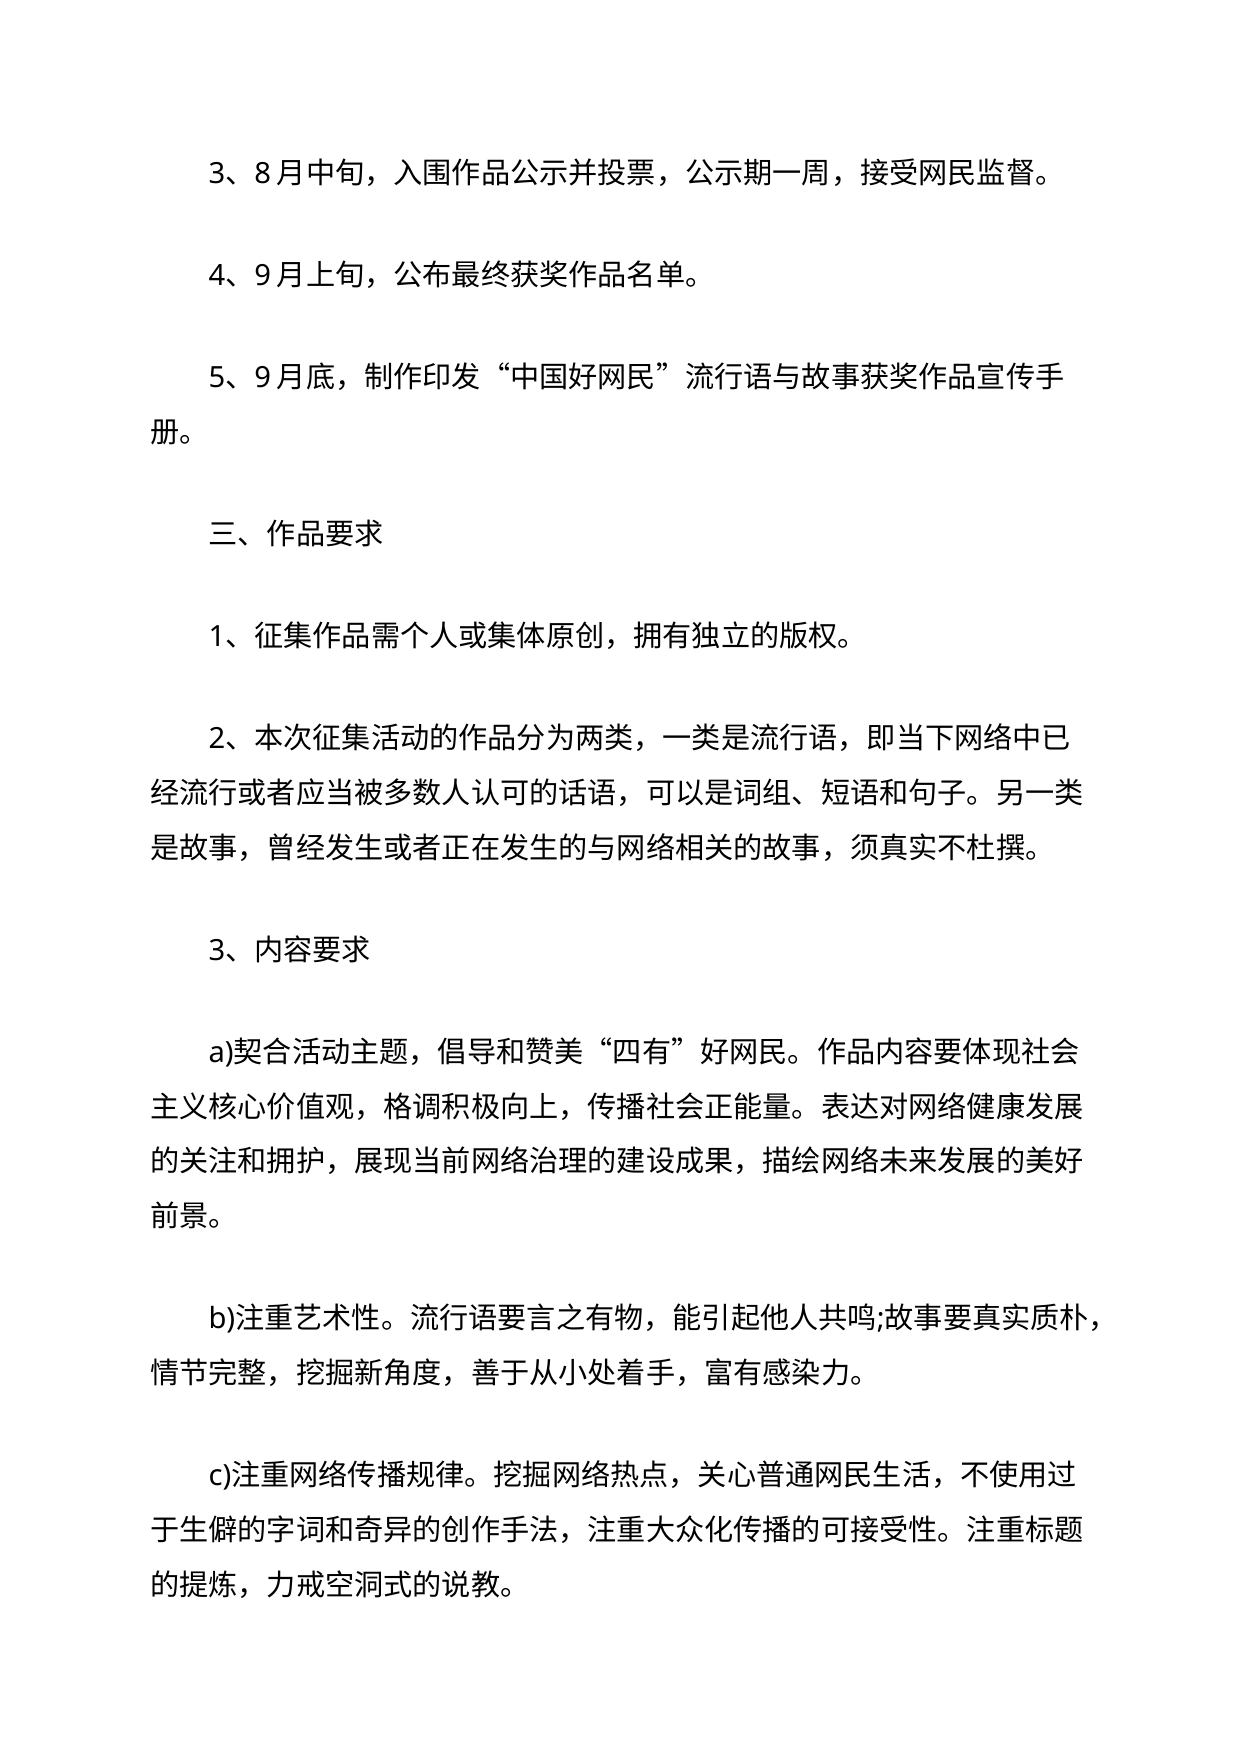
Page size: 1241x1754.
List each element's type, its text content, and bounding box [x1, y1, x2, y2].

text 1、征集作品需个人或集体原创，拥有独立的版权。 [150, 612, 1090, 655]
text 4、9月上旬，公布最终获奖作品名单。 [150, 252, 1090, 294]
text 三、作品要求 [150, 511, 1090, 553]
text 2、本次征集活动的作品分为两类，一类是流行语，即当下网络中已经流行或者应当被多数人认可的话语，可以是词组、短语和句子。另一类是故事，曾经发生或者正在发生的与网络相关的故事，须真实不杜撰。 [150, 714, 1090, 867]
text 3、内容要求 [150, 926, 1090, 968]
text 3、8月中旬，入围作品公示并投票，公示期一周，接受网民监督。 [150, 150, 1090, 192]
text 5、9月底，制作印发“中国好网民”流行语与故事获奖作品宣传手册。 [150, 354, 1090, 451]
text b)注重艺术性。流行语要言之有物，能引起他人共鸣;故事要真实质朴，情节完整，挖掘新角度，善于从小处着手，富有感染力。 [150, 1295, 1090, 1392]
text c)注重网络传播规律。挖掘网络热点，关心普通网民生活，不使用过于生僻的字词和奇异的创作手法，注重大众化传播的可接受性。注重标题的提炼，力戒空洞式的说教。 [150, 1451, 1090, 1604]
text a)契合活动主题，倡导和赞美“四有”好网民。作品内容要体现社会主义核心价值观，格调积极向上，传播社会正能量。表达对网络健康发展的关注和拥护，展现当前网络治理的建设成果，描绘网络未来发展的美好前景。 [150, 1028, 1090, 1235]
